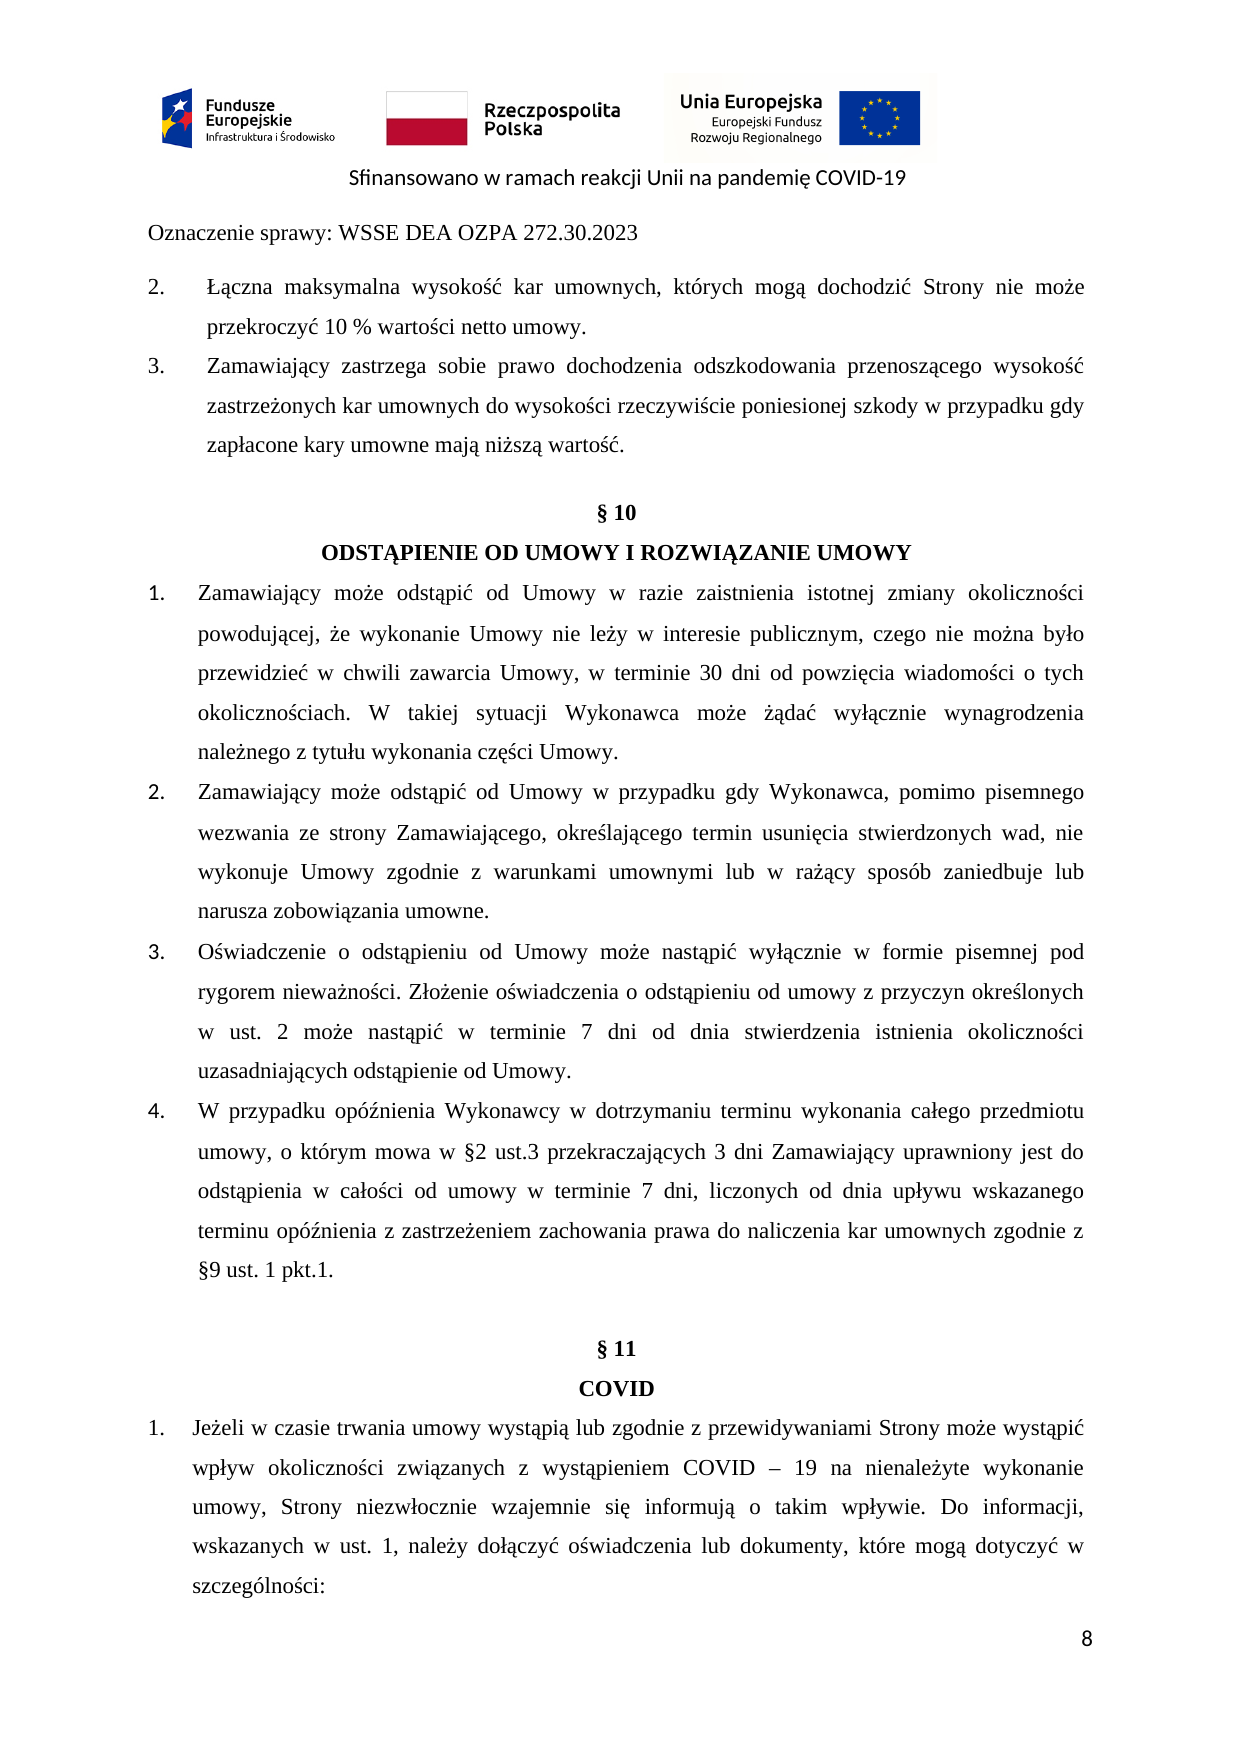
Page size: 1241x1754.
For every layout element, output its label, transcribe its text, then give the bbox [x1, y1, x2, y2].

list Oświadczenie o odstąpieniu od Umowy może nastąpić wyłącznie w formie pisemnej pod rygorem nieważności. Złożenie oświadczenia o odstąpieniu od umowy z przyczyn określonych w ust. 2 może nastąpić w terminie 7 dni od dnia stwierdzenia istnienia okoliczności uzasadniających odstąpienie od Umowy. [148, 937, 1085, 1083]
list Zamawiający może odstąpić od Umowy w przypadku gdy Wykonawca, pomimo pisemnego wezwania ze strony Zamawiającego, określającego termin usunięcia stwierdzonych wad, nie wykonuje Umowy zgodnie z warunkami umownymi lub w rażący sposób zaniedbuje lub narusza zobowiązania umowne. [148, 777, 1085, 924]
text ODSTĄPIENIE OD UMOWY I ROZWIĄZANIE UMOWY [148, 539, 1085, 565]
text 1. Jeżeli w czasie trwania umowy wystąpią lub zgodnie z przewidywaniami Strony może wystąpić wpływ okoliczności związanych z wystąpieniem COVID – 19 na nienależyte wykonanie umowy, Strony niezwłocznie wzajemnie się informują o takim wpływie. Do informacji, wskazanych w ust. 1, należy dołączyć oświadczenia lub dokumenty, które mogą dotyczyć w szczególności: [148, 1414, 1085, 1598]
list Zamawiający zastrzega sobie prawo dochodzenia odszkodowania przenoszącego wysokość zastrzeżonych kar umownych do wysokości rzeczywiście poniesionej szkody w przypadku gdy zapłacone kary umowne mają niższą wartość. [148, 352, 1085, 458]
text § 11 [148, 1335, 1085, 1362]
picture [663, 73, 938, 163]
picture [368, 73, 637, 163]
list Łączna maksymalna wysokość kar umownych, których mogą dochodzić Strony nie może przekroczyć 10 % wartości netto umowy. [148, 273, 1085, 339]
text COVID [148, 1375, 1085, 1401]
list Zamawiający może odstąpić od Umowy w razie zaistnienia istotnej zmiany okoliczności powodującej, że wykonanie Umowy nie leży w interesie publicznym, czego nie można było przewidzieć w chwili zawarcia Umowy, w terminie 30 dni od powzięcia wiadomości o tych okolicznościach. W takiej sytuacji Wykonawca może żądać wyłącznie wynagrodzenia należnego z tytułu wykonania części Umowy. [148, 578, 1085, 764]
text § 10 [148, 499, 1085, 526]
picture [147, 73, 349, 163]
list W przypadku opóźnienia Wykonawcy w dotrzymaniu terminu wykonania całego przedmiotu umowy, o którym mowa w §2 ust.3 przekraczających 3 dni Zamawiający uprawniony jest do odstąpienia w całości od umowy w terminie 7 dni, liczonych od dnia upływu wskazanego terminu opóźnienia z zastrzeżeniem zachowania prawa do naliczenia kar umownych zgodnie z §9 ust. 1 pkt.1. [148, 1097, 1085, 1283]
